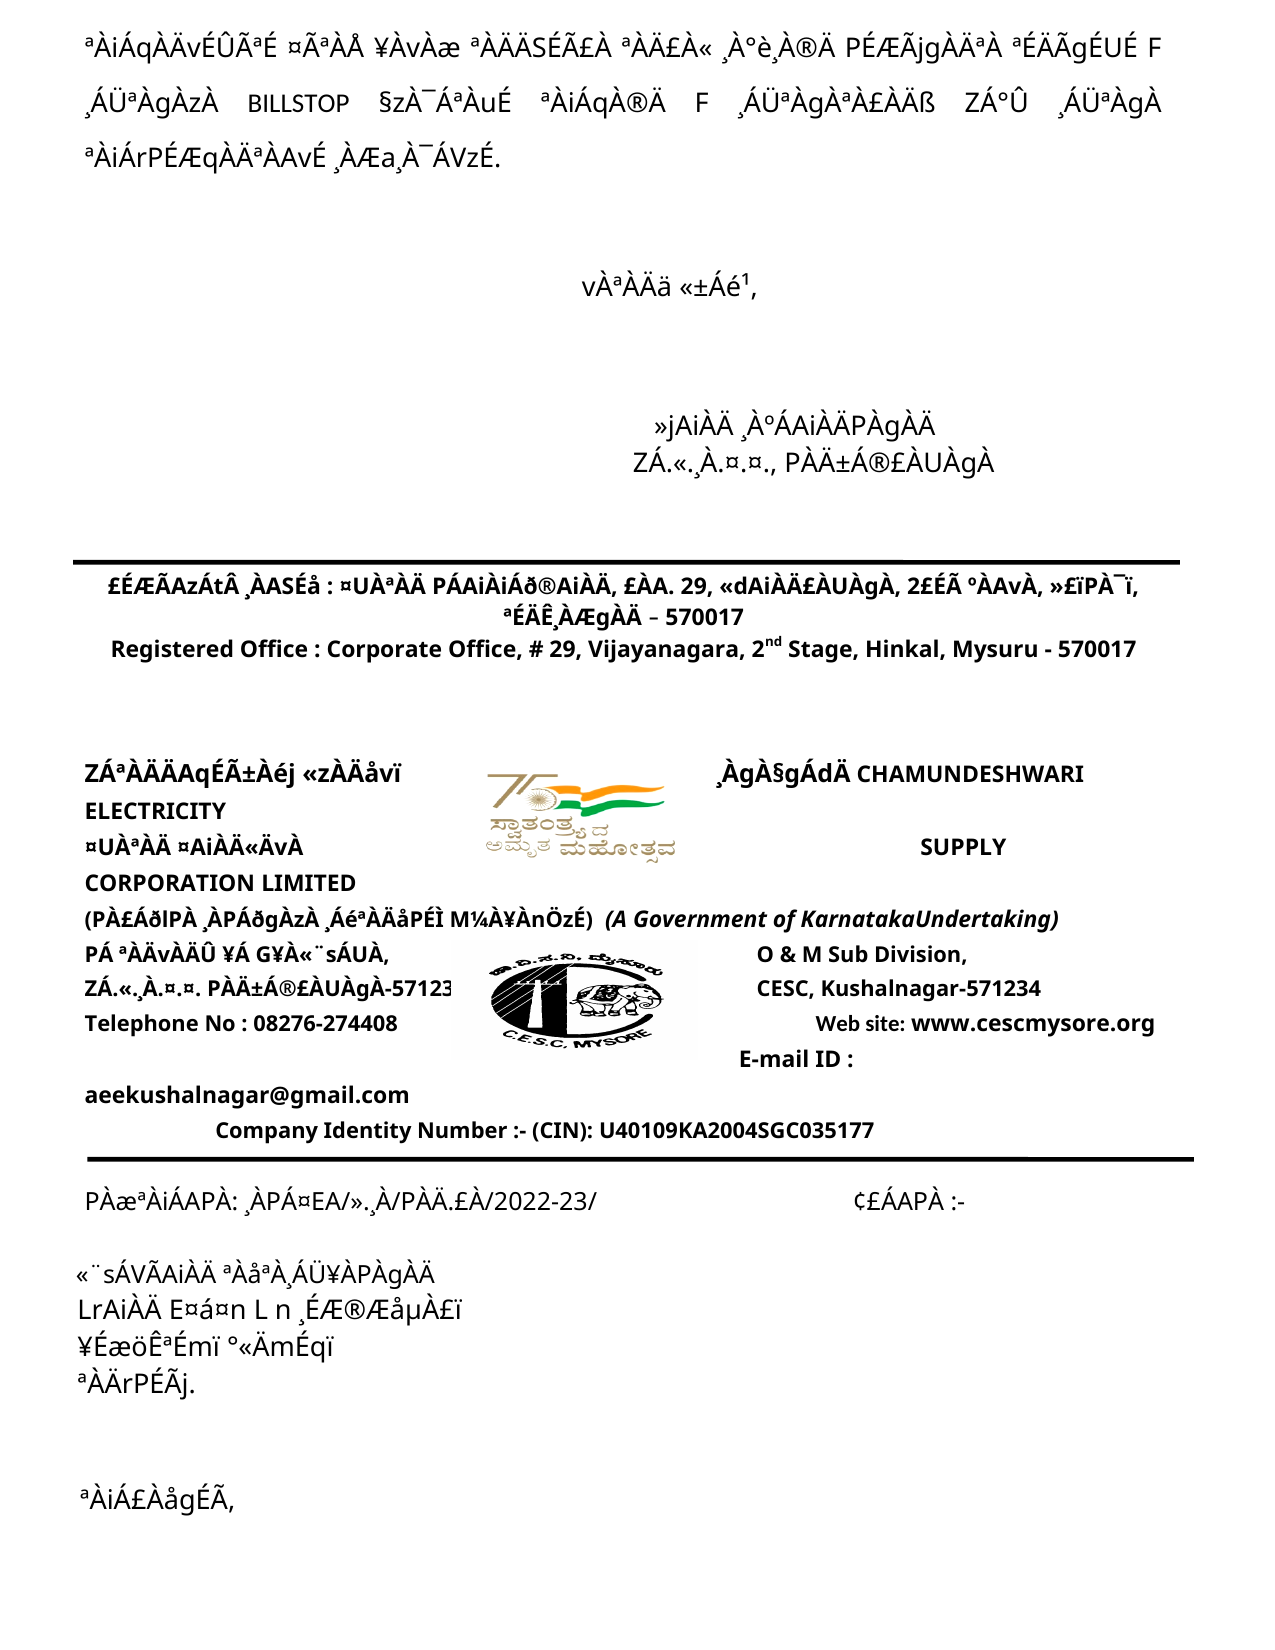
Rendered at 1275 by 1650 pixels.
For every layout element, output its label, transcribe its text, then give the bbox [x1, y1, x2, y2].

text Registered Office : Corporate Office, # 29, Vijayanagara, 2nd Stage, Hinkal, Mysuru - 570017 [84, 633, 1162, 664]
text ªÀÄrPÉÃj. [56, 1364, 1162, 1401]
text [84, 28, 1162, 176]
text ZÁ.«.¸À.¤.¤. PÀÄ±Á®£ÀUÀgÀ-571234 CESC, Kushalnagar-571234 [84, 973, 451, 1002]
text £ÉÆÃAzÁtÂ ¸ÀASÉå : ¤UÀªÀÄ PÁAiÀiÁð®AiÀÄ, £ÀA. 29, «dAiÀÄ£ÀUÀgÀ, 2£ÉÃ ºÀAvÀ, »£ïPÀ¯ï, ªÉÄÊ¸ÀÆgÀÄ – 570017 [84, 570, 1162, 633]
text ¥ÉæöÊªÉmï °«ÄmÉqï [56, 1327, 1162, 1364]
text vÀªÀÄä «±Áé¹, [56, 268, 1162, 305]
text Telephone No : 08276-274408 Web site: www.cescmysore.org [699, 1007, 1162, 1038]
text ªÀiÁ£ÀågÉÃ, [66, 1481, 1162, 1517]
text ZÁªÀÄÄAqÉÃ±Àéj «zÀÄåvï ¸ÀgÀ§gÁdÄ CHAMUNDESHWARI ELECTRICITY [84, 756, 1162, 826]
text LrAiÀÄ E¤á¤n L n ¸ÉÆ®ÆåµÀ£ï [56, 1291, 1162, 1327]
text ZÁ.«.¸À.¤.¤., PÀÄ±Á®£ÀUÀgÀ [56, 443, 1162, 480]
text ZÁ.«.¸À.¤.¤. PÀÄ±Á®£ÀUÀgÀ-571234 CESC, Kushalnagar-571234 [699, 973, 1162, 1002]
text Telephone No : 08276-274408 Web site: www.cescmysore.org [84, 1007, 451, 1038]
text E-mail ID : aeekushalnagar@gmail.com [84, 1043, 1162, 1110]
text PÁ ªÀÄvÀÄÛ ¥Á G¥À«¨sÁUÀ, O & M Sub Division, [84, 938, 1162, 968]
text «¨sÁVÃAiÀÄ ªÀåªÀ¸ÁÜ¥ÀPÀgÀÄ [56, 1257, 1162, 1291]
text »jAiÀÄ ¸ÀºÁAiÀÄPÀgÀÄ [56, 406, 1162, 443]
text PÀæªÀiÁAPÀ: ¸ÀPÁ¤EA/».¸À/PÀÄ.£À/2022-23/ ¢£ÁAPÀ :- [84, 1183, 1162, 1217]
picture [451, 940, 699, 1060]
text (PÀ£ÁðlPÀ ¸ÀPÁðgÀzÀ ¸ÁéªÀÄåPÉÌ M¼À¥ÀnÖzÉ) (A Government of KarnatakaUndertaking) [84, 903, 1162, 934]
picture [466, 768, 698, 869]
text ¤UÀªÀÄ ¤AiÀÄ«ÄvÀ SUPPLY CORPORATION LIMITED [84, 831, 1162, 898]
text Company Identity Number :- (CIN): U40109KA2004SGC035177 [84, 1115, 1162, 1145]
